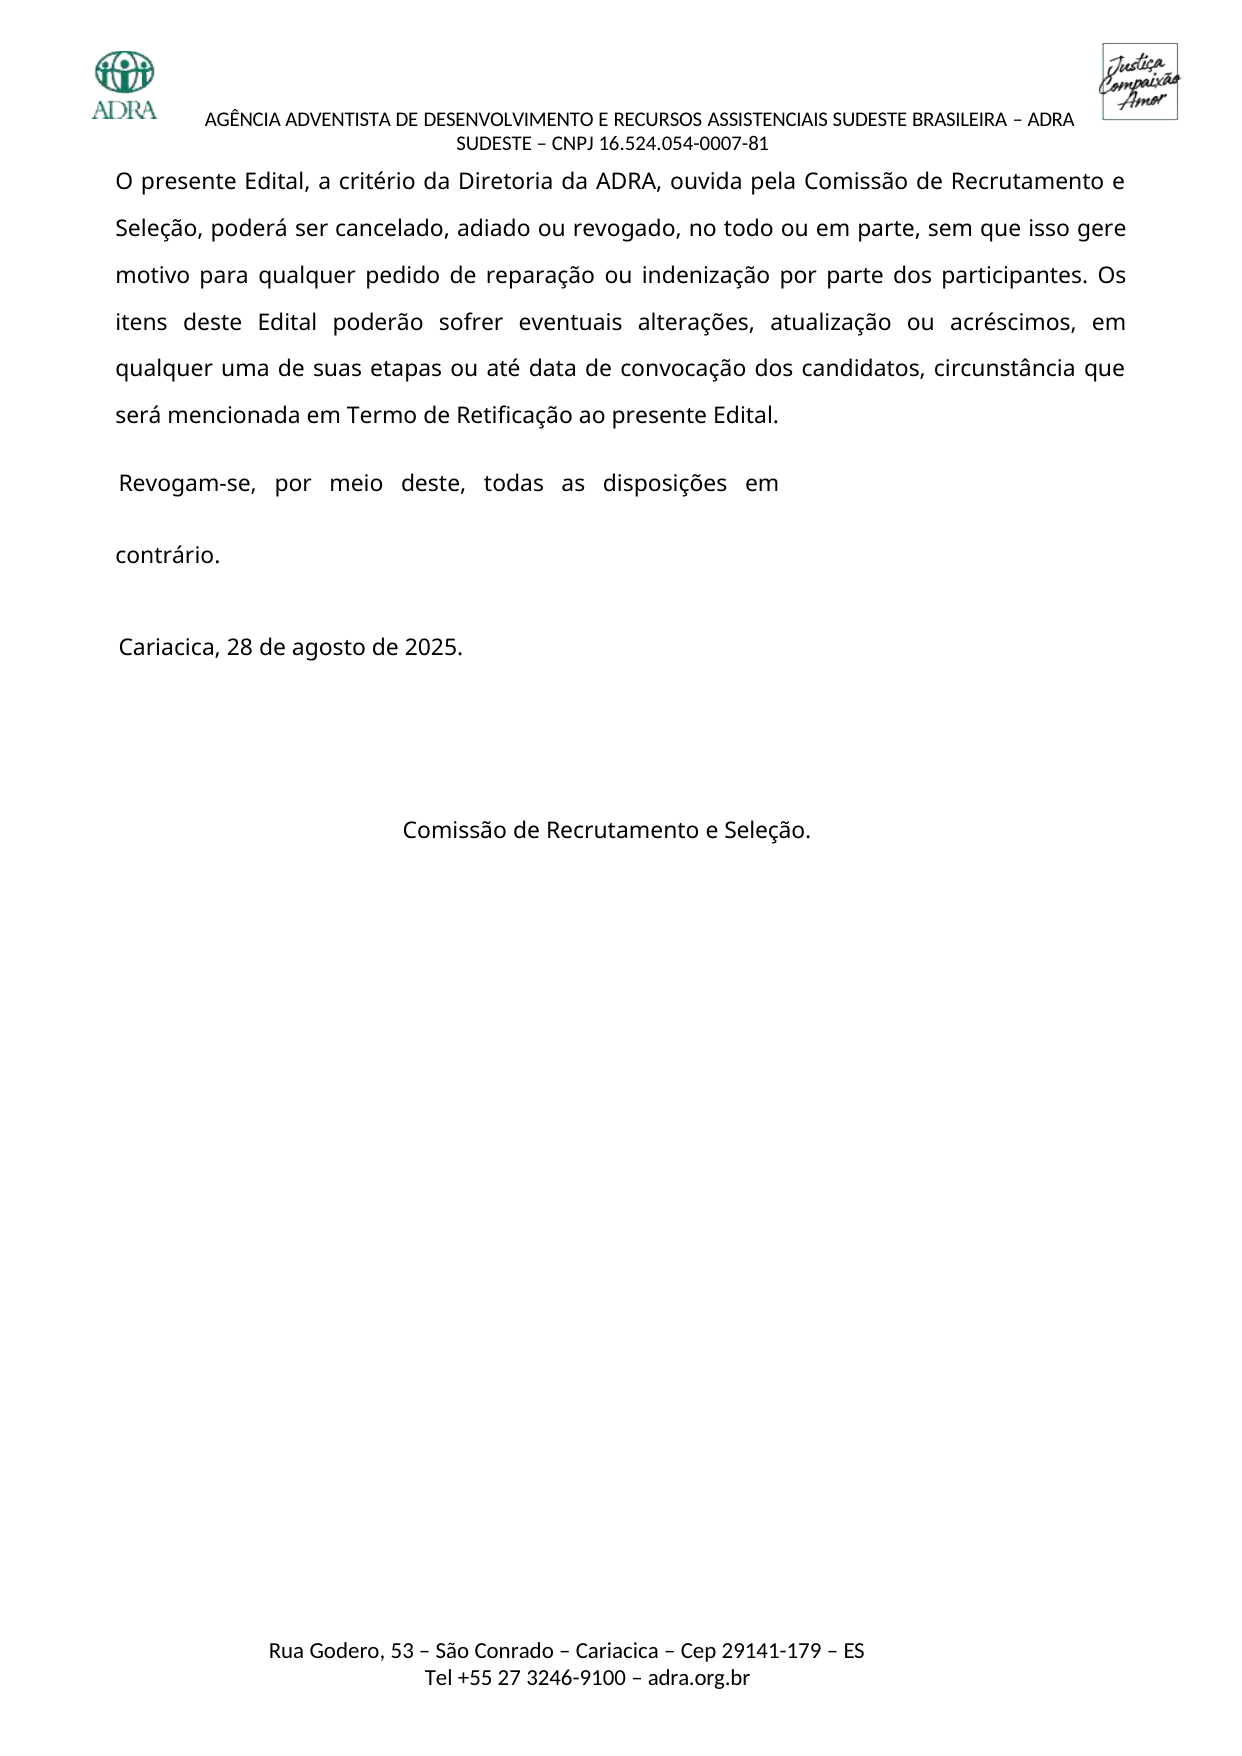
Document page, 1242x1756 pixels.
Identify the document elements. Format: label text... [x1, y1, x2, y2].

text O presente Edital, a critério da Diretoria da ADRA, ouvida pela Comissão de Recrutamento e Seleção, poderá ser cancelado, adiado ou revogado, no todo ou em parte, sem que isso gere motivo para qualquer pedido de reparação ou indenização por parte dos participantes. Os itens deste Edital poderão sofrer eventuais alterações, atualização ou acréscimos, em qualquer uma de suas etapas ou até data de convocação dos candidatos, circunstância que será mencionada em Termo de Retificação ao presente Edital. [115, 165, 1127, 431]
text Revogam-se, por meio deste, todas as disposições em contrário. [115, 467, 779, 570]
text Cariacica, 28 de agosto de 2025. [115, 631, 779, 662]
picture [1098, 42, 1183, 121]
picture [91, 51, 158, 119]
text Comissão de Recrutamento e Seleção. [88, 814, 1125, 845]
